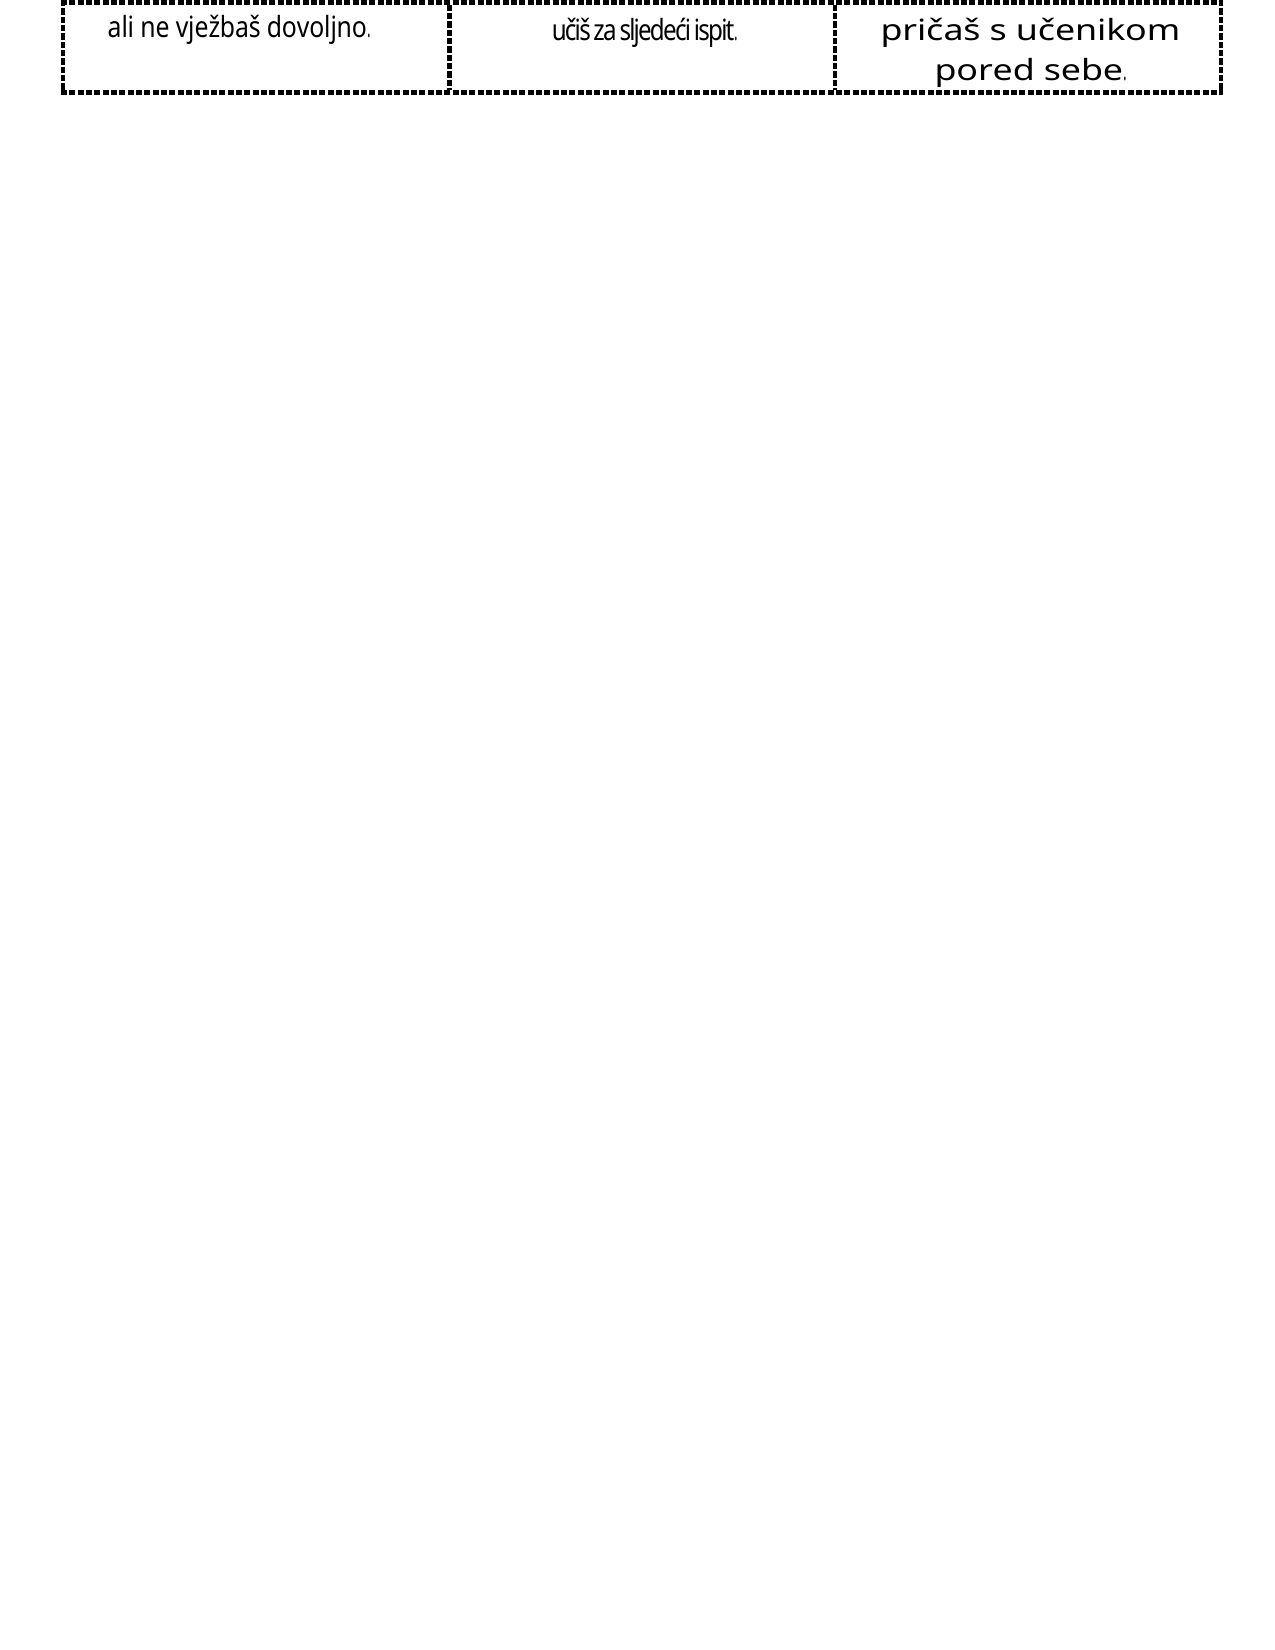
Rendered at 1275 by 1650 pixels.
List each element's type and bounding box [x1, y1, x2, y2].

table_cell [63, 0, 449, 90]
table_cell [835, 0, 1221, 90]
table_cell [449, 0, 835, 90]
